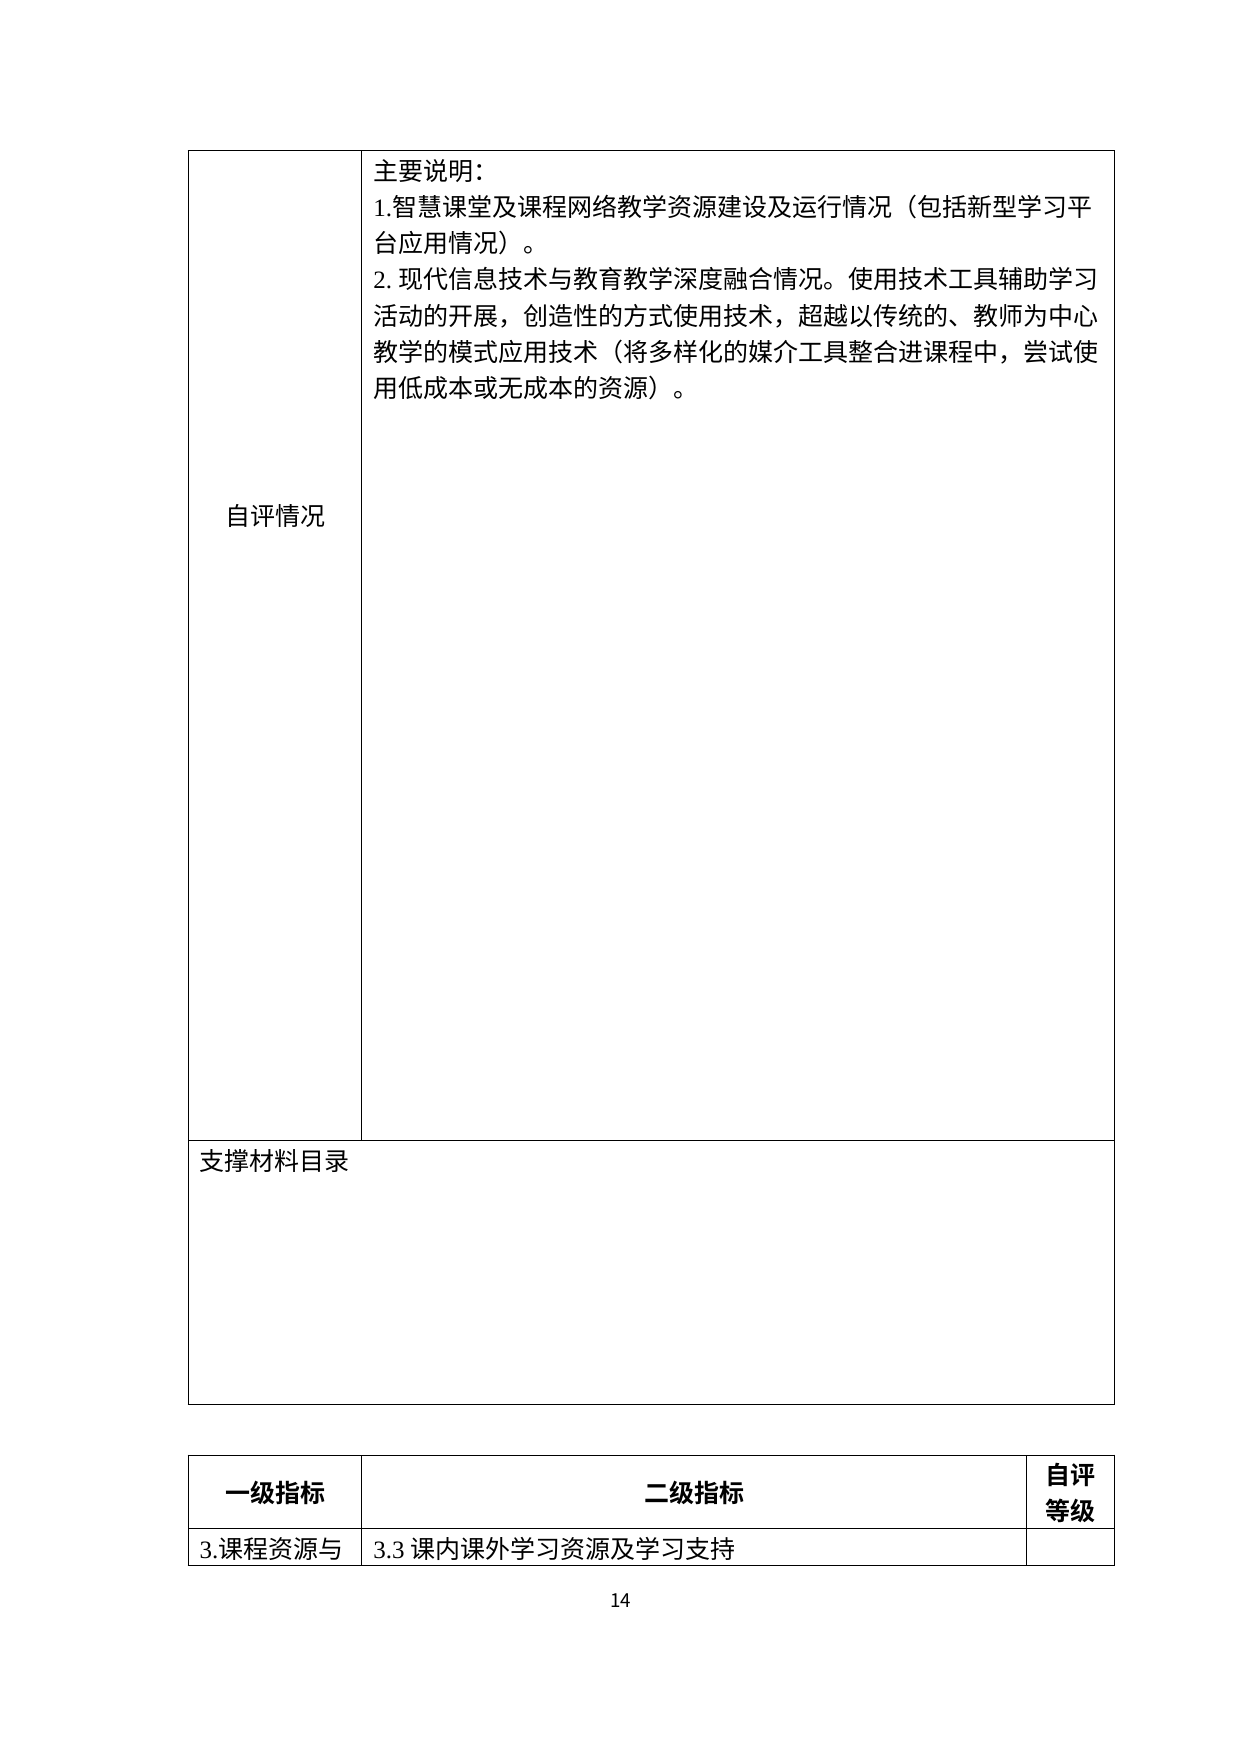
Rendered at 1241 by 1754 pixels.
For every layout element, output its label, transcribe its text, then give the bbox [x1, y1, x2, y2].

table_cell 自评情况 [189, 151, 361, 1140]
table_header 二级指标 [362, 1456, 1026, 1528]
table_header 一级指标 [189, 1456, 361, 1528]
table_cell 支撑材料目录 [189, 1141, 1114, 1404]
table_cell 主要说明： 1.智慧课堂及课程网络教学资源建设及运行情况（包括新型学习平台应用情况）。 2. 现代信息技术与教育教学深度融合情况。使用技术工具辅助学习活动的开展，创造性的方式使用技术，超越以传统的、教师为中心教学的模式应用技术（将多样化的媒介工具整合进课程中，尝试使用低成本或无成本的资源）。 [362, 151, 1114, 1140]
table_cell [1027, 1529, 1114, 1565]
table_cell 3.课程资源与支持条件评价 [189, 1529, 361, 1565]
table_header 自评等级 [1027, 1456, 1114, 1528]
table_cell 3.3 课内课外学习资源及学习支持 [362, 1529, 1026, 1565]
